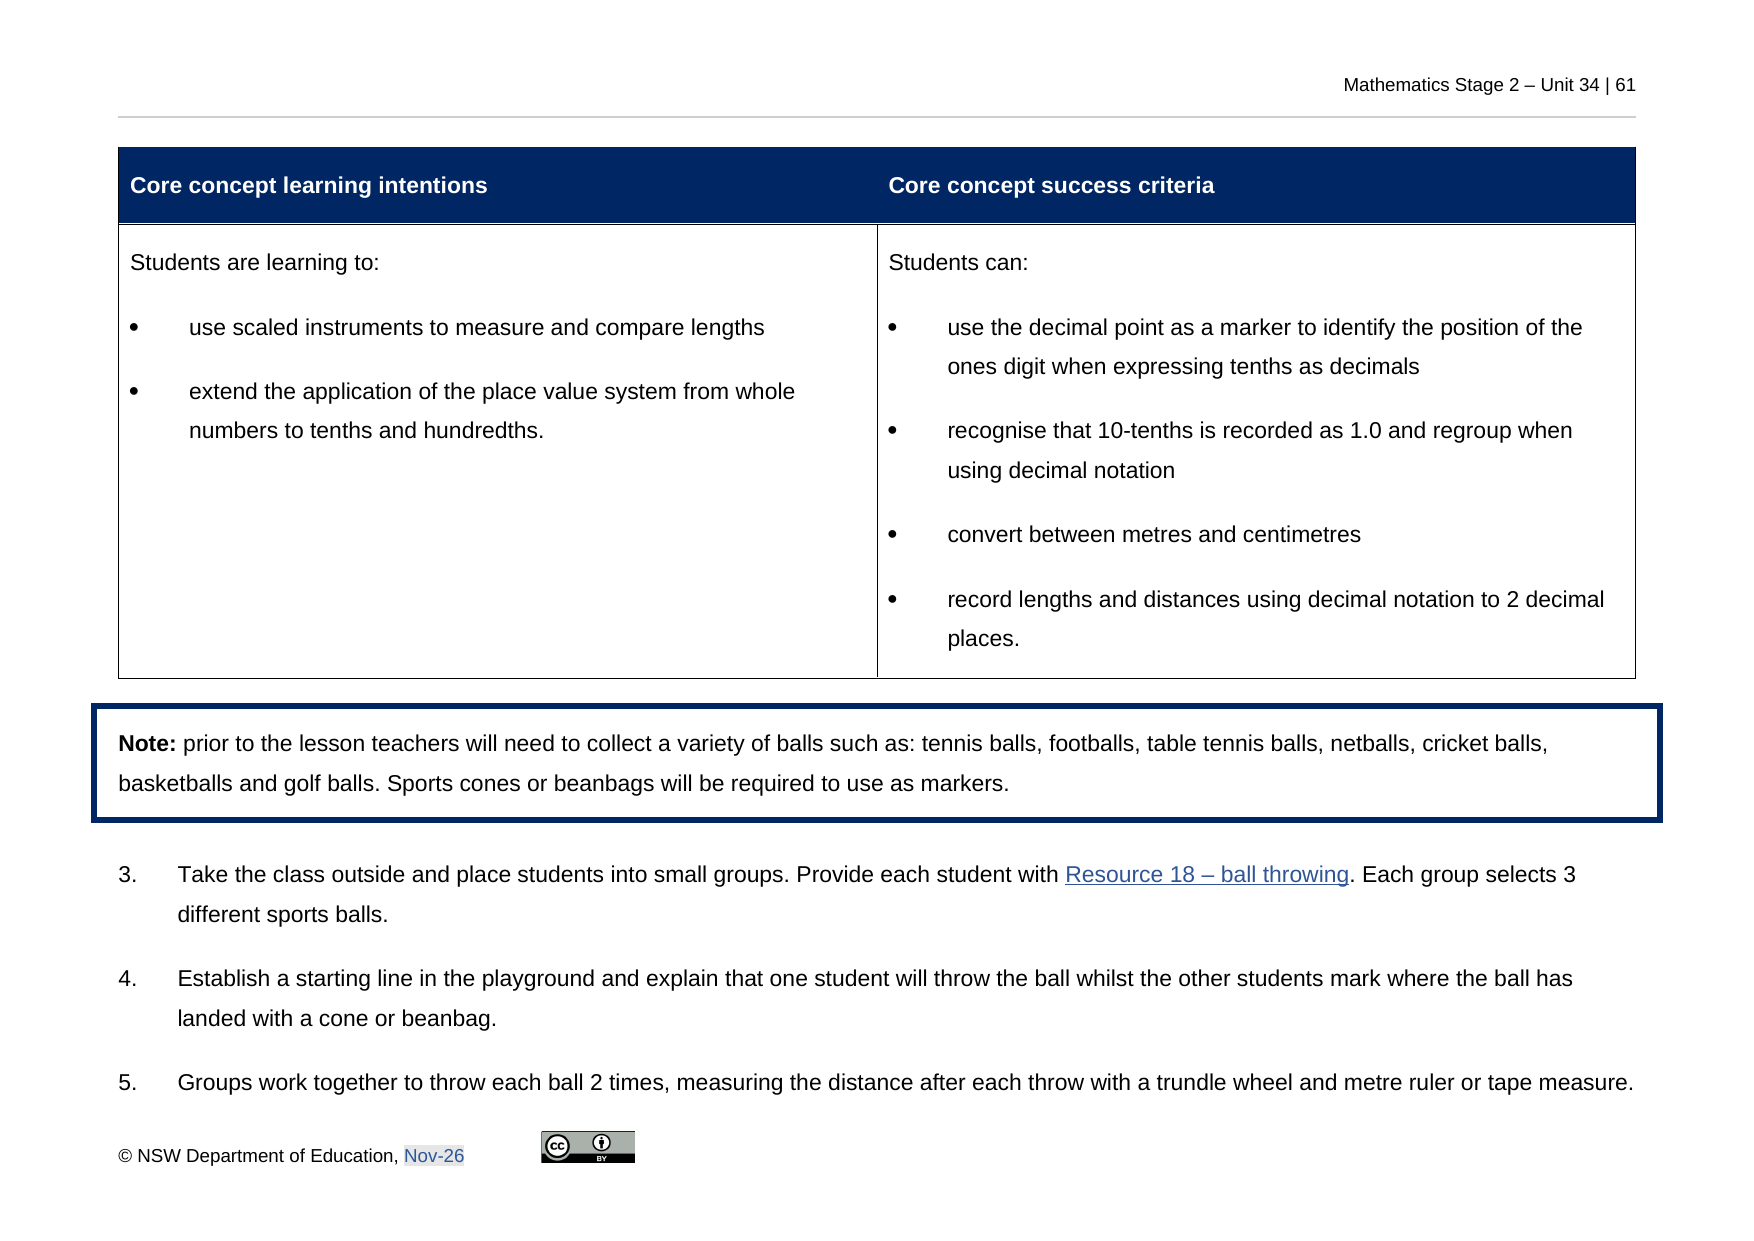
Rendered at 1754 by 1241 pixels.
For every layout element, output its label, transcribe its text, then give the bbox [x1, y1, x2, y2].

table_cell Students can: use the decimal point as a marker to identify the position of the ones digit when expressing tenths as decimals recognise that 10-tenths is recorded as 1.0 and regroup when using decimal notation convert between metres and centimetres record lengths and distances using decimal notation to 2 decimal places. [878, 225, 1635, 677]
picture [541, 1131, 635, 1163]
table_cell Students are learning to: use scaled instruments to measure and compare lengths extend the application of the place value system from whole numbers to tenths and hundredths. [119, 225, 877, 677]
list Groups work together to throw each ball 2 times, measuring the distance after each throw with a trundle wheel and metre ruler or tape measure. [118, 1069, 1636, 1095]
table_header Core concept success criteria [877, 147, 1635, 223]
text Note: prior to the lesson teachers will need to collect a variety of balls such as: tennis balls, footballs, table tennis balls, netballs, cricket balls, basketballs and golf balls. Sports cones or beanbags will be required to use as markers. [97, 709, 1657, 817]
list Establish a starting line in the playground and explain that one student will throw the ball whilst the other students mark where the ball has landed with a cone or beanbag. [118, 965, 1636, 1031]
table_header Core concept learning intentions [119, 147, 877, 223]
list Take the class outside and place students into small groups. Provide each student with Resource 18 – ball throwing. Each group selects 3 different sports balls. [118, 861, 1636, 927]
